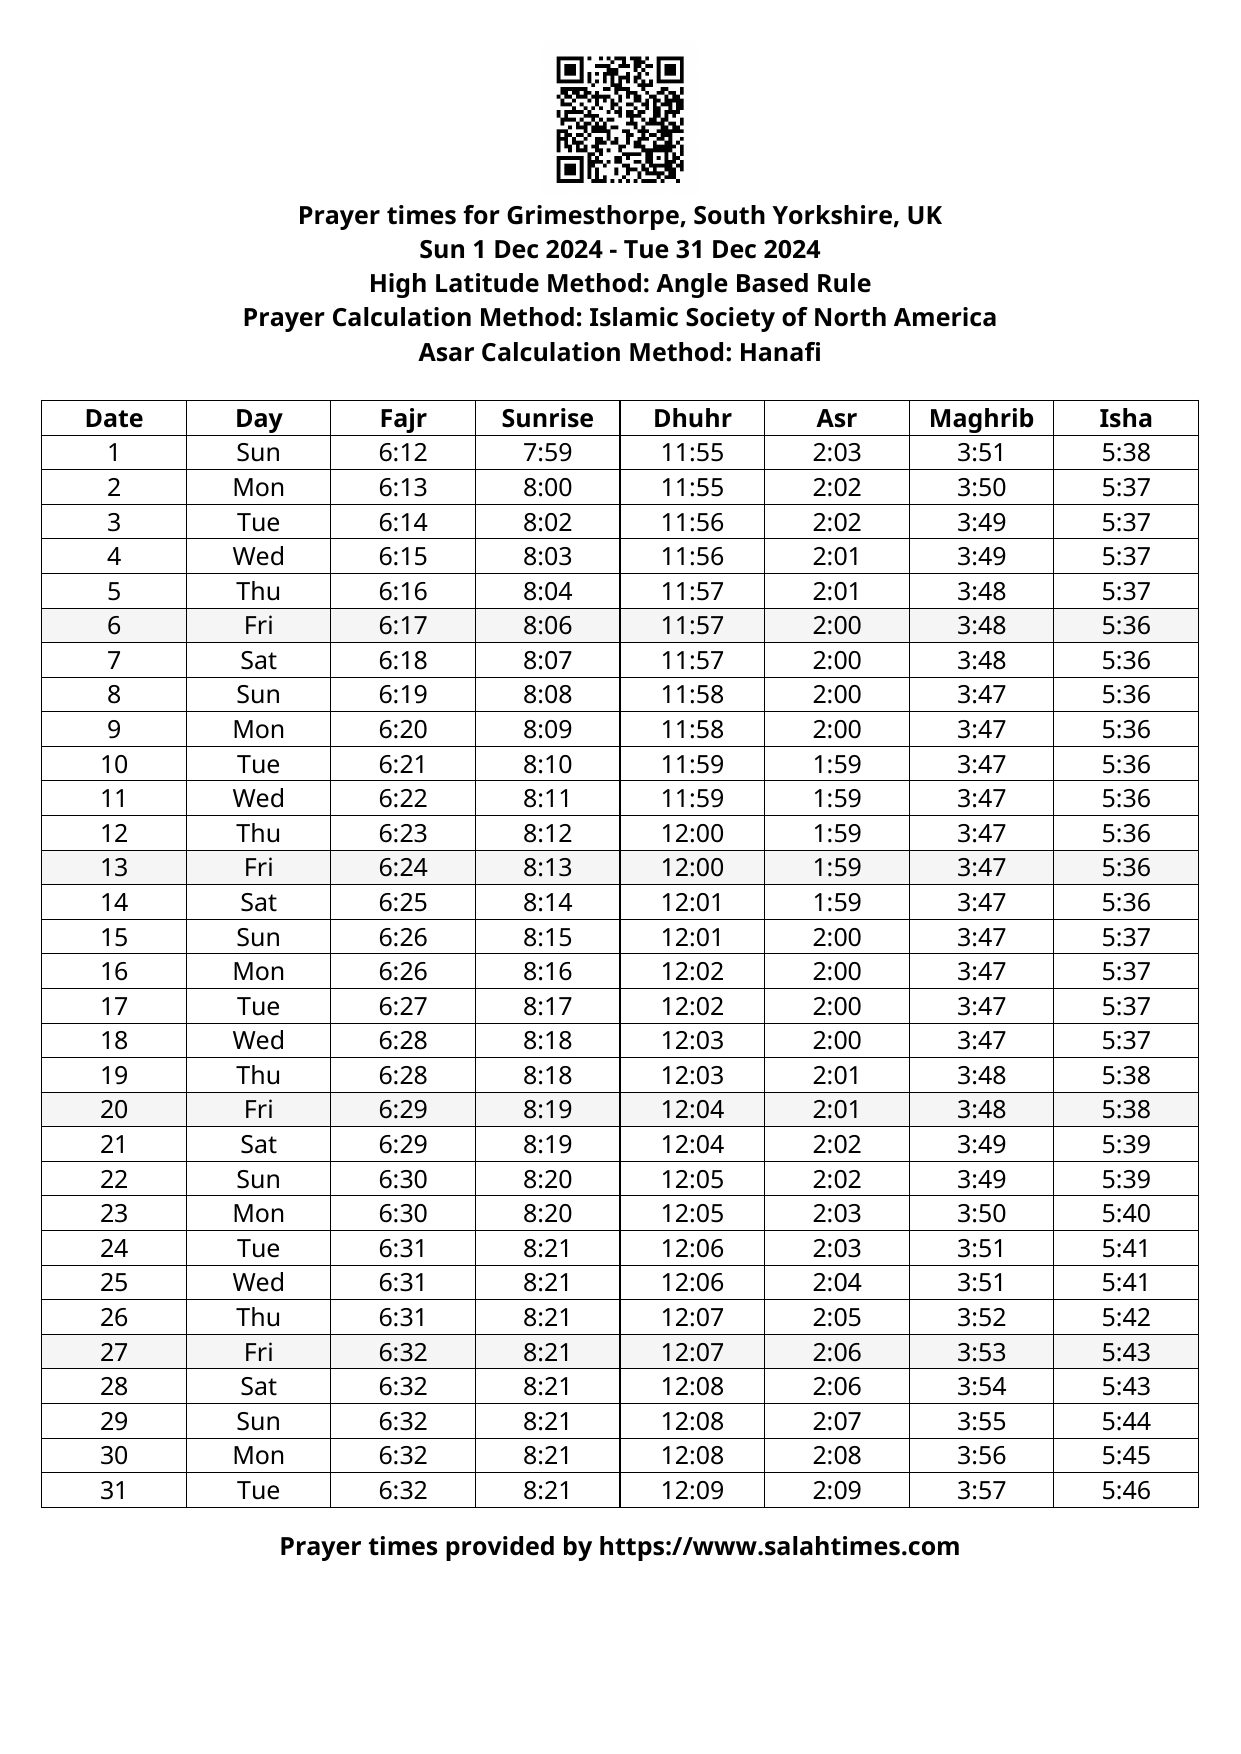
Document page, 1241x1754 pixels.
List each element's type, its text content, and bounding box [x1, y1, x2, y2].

table_cell Tue [187, 1231, 330, 1264]
table_cell 8:21 [476, 1266, 619, 1299]
table_cell 5:44 [1054, 1404, 1198, 1437]
table_cell 22 [42, 1162, 186, 1195]
table_cell 3:51 [910, 1266, 1053, 1299]
table_cell 8:13 [476, 851, 619, 884]
table_cell 6:13 [331, 470, 475, 504]
table_cell 5:37 [1054, 470, 1198, 504]
table_cell 3:47 [910, 885, 1053, 919]
table_cell 8:21 [476, 1439, 619, 1472]
table_cell 15 [42, 920, 186, 953]
table_cell 3:48 [910, 1058, 1053, 1092]
table_cell 3:47 [910, 816, 1053, 849]
table_cell 19 [42, 1058, 186, 1092]
table_cell 11:55 [621, 436, 764, 469]
table_cell 8:09 [476, 712, 619, 746]
table_cell 12:05 [621, 1196, 764, 1230]
table_cell Sun [187, 436, 330, 469]
table_cell 5:36 [1054, 885, 1198, 919]
table_header Dhuhr [621, 401, 764, 434]
table_cell 3:47 [910, 781, 1053, 815]
table_cell Fri [187, 851, 330, 884]
table_cell 2:01 [765, 574, 909, 607]
table_cell 8:18 [476, 1024, 619, 1057]
table_cell 8:21 [476, 1473, 619, 1507]
table_cell 2:00 [765, 643, 909, 677]
table_cell 12 [42, 816, 186, 849]
table_cell 11:57 [621, 609, 764, 642]
table_cell 2:06 [765, 1369, 909, 1403]
table_cell 5:36 [1054, 816, 1198, 849]
table_cell Sun [187, 1404, 330, 1437]
table_cell 6:30 [331, 1162, 475, 1195]
table_cell 11:57 [621, 574, 764, 607]
table_cell Wed [187, 1024, 330, 1057]
table_cell 12:04 [621, 1127, 764, 1161]
table_cell 3:49 [910, 539, 1053, 573]
table_cell 11 [42, 781, 186, 815]
table_cell 2:02 [765, 505, 909, 538]
table_cell 8:21 [476, 1369, 619, 1403]
table_cell 2:00 [765, 712, 909, 746]
table_cell Tue [187, 747, 330, 780]
table_cell 25 [42, 1266, 186, 1299]
table_cell 3:48 [910, 609, 1053, 642]
table_cell 8:17 [476, 989, 619, 1022]
text High Latitude Method: Angle Based Rule [42, 266, 1198, 300]
table_cell Sun [187, 678, 330, 711]
table_cell 2 [42, 470, 186, 504]
table_cell Tue [187, 989, 330, 1022]
table_cell 3:50 [910, 470, 1053, 504]
table_cell 6:20 [331, 712, 475, 746]
table_cell 2:01 [765, 1058, 909, 1092]
table_cell Mon [187, 954, 330, 988]
table_header Fajr [331, 401, 475, 434]
table_cell 6:31 [331, 1300, 475, 1334]
table_cell Wed [187, 539, 330, 573]
table_cell 7 [42, 643, 186, 677]
table_cell 14 [42, 885, 186, 919]
table_cell Sun [187, 920, 330, 953]
table_cell 1:59 [765, 816, 909, 849]
table_cell 8:19 [476, 1127, 619, 1161]
table_cell 12:06 [621, 1231, 764, 1264]
table_cell 3:47 [910, 678, 1053, 711]
table_cell 1:59 [765, 747, 909, 780]
table_cell 6:12 [331, 436, 475, 469]
table_cell 5:39 [1054, 1127, 1198, 1161]
table_cell 5:37 [1054, 920, 1198, 953]
table_cell 6:30 [331, 1196, 475, 1230]
table_cell 2:06 [765, 1335, 909, 1368]
table_cell 3:47 [910, 989, 1053, 1022]
table_cell 12:03 [621, 1058, 764, 1092]
table_cell 3:52 [910, 1300, 1053, 1334]
table_cell 12:09 [621, 1473, 764, 1507]
table_cell 5:43 [1054, 1369, 1198, 1403]
table_cell 5:39 [1054, 1162, 1198, 1195]
table_cell 5:43 [1054, 1335, 1198, 1368]
table_cell 6:21 [331, 747, 475, 780]
table_cell 17 [42, 989, 186, 1022]
table_cell 8:14 [476, 885, 619, 919]
table_cell 12:01 [621, 885, 764, 919]
table_cell 5:36 [1054, 609, 1198, 642]
table_cell 6:26 [331, 920, 475, 953]
table_cell 6:27 [331, 989, 475, 1022]
table_cell 6:32 [331, 1439, 475, 1472]
table_cell 2:08 [765, 1439, 909, 1472]
table_cell 12:03 [621, 1024, 764, 1057]
table_cell 12:07 [621, 1300, 764, 1334]
table_cell 2:02 [765, 470, 909, 504]
table_cell Thu [187, 1300, 330, 1334]
table_cell 12:08 [621, 1404, 764, 1437]
table_cell 5:37 [1054, 989, 1198, 1022]
table_cell 3:49 [910, 505, 1053, 538]
table_cell 5:37 [1054, 505, 1198, 538]
table_cell 5 [42, 574, 186, 607]
table_cell 2:01 [765, 539, 909, 573]
table_cell 3:47 [910, 1024, 1053, 1057]
table_cell 8:08 [476, 678, 619, 711]
table_cell 11:58 [621, 678, 764, 711]
table_cell 6:18 [331, 643, 475, 677]
table_cell 2:02 [765, 1127, 909, 1161]
table_cell Wed [187, 1266, 330, 1299]
table_cell 6:17 [331, 609, 475, 642]
table_cell 3 [42, 505, 186, 538]
table_cell 12:02 [621, 989, 764, 1022]
table_cell 8:20 [476, 1196, 619, 1230]
table_cell 30 [42, 1439, 186, 1472]
table_cell 5:45 [1054, 1439, 1198, 1472]
table_header Sunrise [476, 401, 619, 434]
table_cell 6:32 [331, 1404, 475, 1437]
table_cell 12:06 [621, 1266, 764, 1299]
table_cell Thu [187, 816, 330, 849]
table_cell 2:02 [765, 1162, 909, 1195]
table_cell 6:32 [331, 1335, 475, 1368]
table_cell 27 [42, 1335, 186, 1368]
table_cell 5:38 [1054, 436, 1198, 469]
table_cell 6:28 [331, 1024, 475, 1057]
table_cell Thu [187, 1058, 330, 1092]
table_cell Tue [187, 1473, 330, 1507]
table_cell 2:01 [765, 1093, 909, 1126]
table_cell 3:53 [910, 1335, 1053, 1368]
table_cell 3:55 [910, 1404, 1053, 1437]
table_cell 3:49 [910, 1127, 1053, 1161]
table_cell 5:36 [1054, 747, 1198, 780]
table_cell 3:51 [910, 436, 1053, 469]
table_cell 2:04 [765, 1266, 909, 1299]
table_cell 6:25 [331, 885, 475, 919]
table_cell 5:36 [1054, 781, 1198, 815]
table_cell 24 [42, 1231, 186, 1264]
table_cell 3:48 [910, 1093, 1053, 1126]
table_cell 12:08 [621, 1439, 764, 1472]
table_cell 3:50 [910, 1196, 1053, 1230]
table_cell 6:24 [331, 851, 475, 884]
table_cell 12:02 [621, 954, 764, 988]
table_cell 2:03 [765, 1231, 909, 1264]
table_cell 8:00 [476, 470, 619, 504]
table_cell 8:04 [476, 574, 619, 607]
table_cell 11:56 [621, 505, 764, 538]
table_cell 1:59 [765, 781, 909, 815]
table_cell 11:57 [621, 643, 764, 677]
table_cell 10 [42, 747, 186, 780]
text Prayer times for Grimesthorpe, South Yorkshire, UK [42, 198, 1198, 232]
table_cell 6:26 [331, 954, 475, 988]
table_cell 3:51 [910, 1231, 1053, 1264]
table_cell 5:37 [1054, 1024, 1198, 1057]
table_cell 4 [42, 539, 186, 573]
table_cell 5:40 [1054, 1196, 1198, 1230]
table_cell 3:48 [910, 574, 1053, 607]
table_cell 8:19 [476, 1093, 619, 1126]
table_cell 2:00 [765, 678, 909, 711]
table_cell 20 [42, 1093, 186, 1126]
table_cell Thu [187, 574, 330, 607]
table_cell 5:41 [1054, 1266, 1198, 1299]
table_cell 5:38 [1054, 1058, 1198, 1092]
table_cell 13 [42, 851, 186, 884]
table_cell 31 [42, 1473, 186, 1507]
table_cell 8:15 [476, 920, 619, 953]
table_header Asr [765, 401, 909, 434]
table_header Date [42, 401, 186, 434]
table_cell 3:47 [910, 920, 1053, 953]
table_cell 12:04 [621, 1093, 764, 1126]
table_cell 2:05 [765, 1300, 909, 1334]
table_cell Sat [187, 1127, 330, 1161]
table_cell 3:47 [910, 954, 1053, 988]
table_cell Sat [187, 1369, 330, 1403]
table_cell 12:05 [621, 1162, 764, 1195]
table_cell Fri [187, 1335, 330, 1368]
table_cell 6:22 [331, 781, 475, 815]
table_cell Sat [187, 643, 330, 677]
table_cell 8:03 [476, 539, 619, 573]
table_cell Fri [187, 609, 330, 642]
table_cell 6:31 [331, 1231, 475, 1264]
table_cell 26 [42, 1300, 186, 1334]
table_cell 8:07 [476, 643, 619, 677]
table_cell 6 [42, 609, 186, 642]
table_cell 16 [42, 954, 186, 988]
table_cell 8:16 [476, 954, 619, 988]
table_cell 2:00 [765, 989, 909, 1022]
table_cell 3:47 [910, 747, 1053, 780]
table_cell 6:29 [331, 1093, 475, 1126]
table_cell 8:02 [476, 505, 619, 538]
table_cell 3:47 [910, 851, 1053, 884]
table_cell 6:19 [331, 678, 475, 711]
table_cell 8:21 [476, 1231, 619, 1264]
table_cell 8:12 [476, 816, 619, 849]
table_header Maghrib [910, 401, 1053, 434]
table_cell 8:21 [476, 1404, 619, 1437]
table_cell 3:48 [910, 643, 1053, 677]
table_cell 8:11 [476, 781, 619, 815]
table_header Isha [1054, 401, 1198, 434]
table_cell 11:55 [621, 470, 764, 504]
table_cell 5:42 [1054, 1300, 1198, 1334]
table_cell 3:56 [910, 1439, 1053, 1472]
table_cell 7:59 [476, 436, 619, 469]
table_cell 5:36 [1054, 643, 1198, 677]
table_cell 29 [42, 1404, 186, 1437]
table_cell 6:31 [331, 1266, 475, 1299]
table_cell 21 [42, 1127, 186, 1161]
text Prayer Calculation Method: Islamic Society of North America [42, 300, 1198, 334]
table_cell 2:03 [765, 436, 909, 469]
table_cell 11:56 [621, 539, 764, 573]
table_cell 2:00 [765, 1024, 909, 1057]
table_cell 8 [42, 678, 186, 711]
table_cell 28 [42, 1369, 186, 1403]
table_cell 6:32 [331, 1473, 475, 1507]
table_cell 8:21 [476, 1300, 619, 1334]
table_cell Mon [187, 712, 330, 746]
table_cell 8:18 [476, 1058, 619, 1092]
table_cell 3:54 [910, 1369, 1053, 1403]
table_cell 6:14 [331, 505, 475, 538]
table_cell 2:09 [765, 1473, 909, 1507]
table_cell 8:21 [476, 1335, 619, 1368]
picture [542, 41, 699, 198]
table_cell 6:29 [331, 1127, 475, 1161]
table_cell Mon [187, 1439, 330, 1472]
table_cell 8:06 [476, 609, 619, 642]
table_cell 2:00 [765, 920, 909, 953]
table_cell Fri [187, 1093, 330, 1126]
table_cell 6:16 [331, 574, 475, 607]
text Prayer times provided by https://www.salahtimes.com [42, 1528, 1198, 1563]
table_cell 1:59 [765, 851, 909, 884]
table_cell 9 [42, 712, 186, 746]
table_cell 1 [42, 436, 186, 469]
table_cell 6:23 [331, 816, 475, 849]
table_cell Mon [187, 1196, 330, 1230]
table_header Day [187, 401, 330, 434]
text Asar Calculation Method: Hanafi [42, 334, 1198, 368]
table_cell 12:08 [621, 1369, 764, 1403]
table_cell 8:10 [476, 747, 619, 780]
table_cell 5:37 [1054, 539, 1198, 573]
table_cell Sun [187, 1162, 330, 1195]
table_cell 12:01 [621, 920, 764, 953]
table_cell 5:41 [1054, 1231, 1198, 1264]
table_cell Mon [187, 470, 330, 504]
text Sun 1 Dec 2024 - Tue 31 Dec 2024 [42, 232, 1198, 266]
table_cell 1:59 [765, 885, 909, 919]
table_cell Wed [187, 781, 330, 815]
table_cell 2:03 [765, 1196, 909, 1230]
table_cell 12:00 [621, 816, 764, 849]
table_cell 2:00 [765, 954, 909, 988]
table_cell 11:59 [621, 747, 764, 780]
table_cell 5:46 [1054, 1473, 1198, 1507]
table_cell 5:38 [1054, 1093, 1198, 1126]
table_cell 2:00 [765, 609, 909, 642]
table_cell 5:36 [1054, 678, 1198, 711]
table_cell 8:20 [476, 1162, 619, 1195]
table_cell 23 [42, 1196, 186, 1230]
table_cell 3:47 [910, 712, 1053, 746]
table_cell 11:59 [621, 781, 764, 815]
table_cell 12:00 [621, 851, 764, 884]
table_cell 3:57 [910, 1473, 1053, 1507]
table_cell 3:49 [910, 1162, 1053, 1195]
table_cell 5:37 [1054, 574, 1198, 607]
table_cell 6:15 [331, 539, 475, 573]
table_cell Sat [187, 885, 330, 919]
table_cell 2:07 [765, 1404, 909, 1437]
table_cell 6:32 [331, 1369, 475, 1403]
table_cell 5:37 [1054, 954, 1198, 988]
table_cell 6:28 [331, 1058, 475, 1092]
table_cell 18 [42, 1024, 186, 1057]
table_cell 5:36 [1054, 851, 1198, 884]
table_cell 12:07 [621, 1335, 764, 1368]
table_cell 5:36 [1054, 712, 1198, 746]
table_cell Tue [187, 505, 330, 538]
table_cell 11:58 [621, 712, 764, 746]
